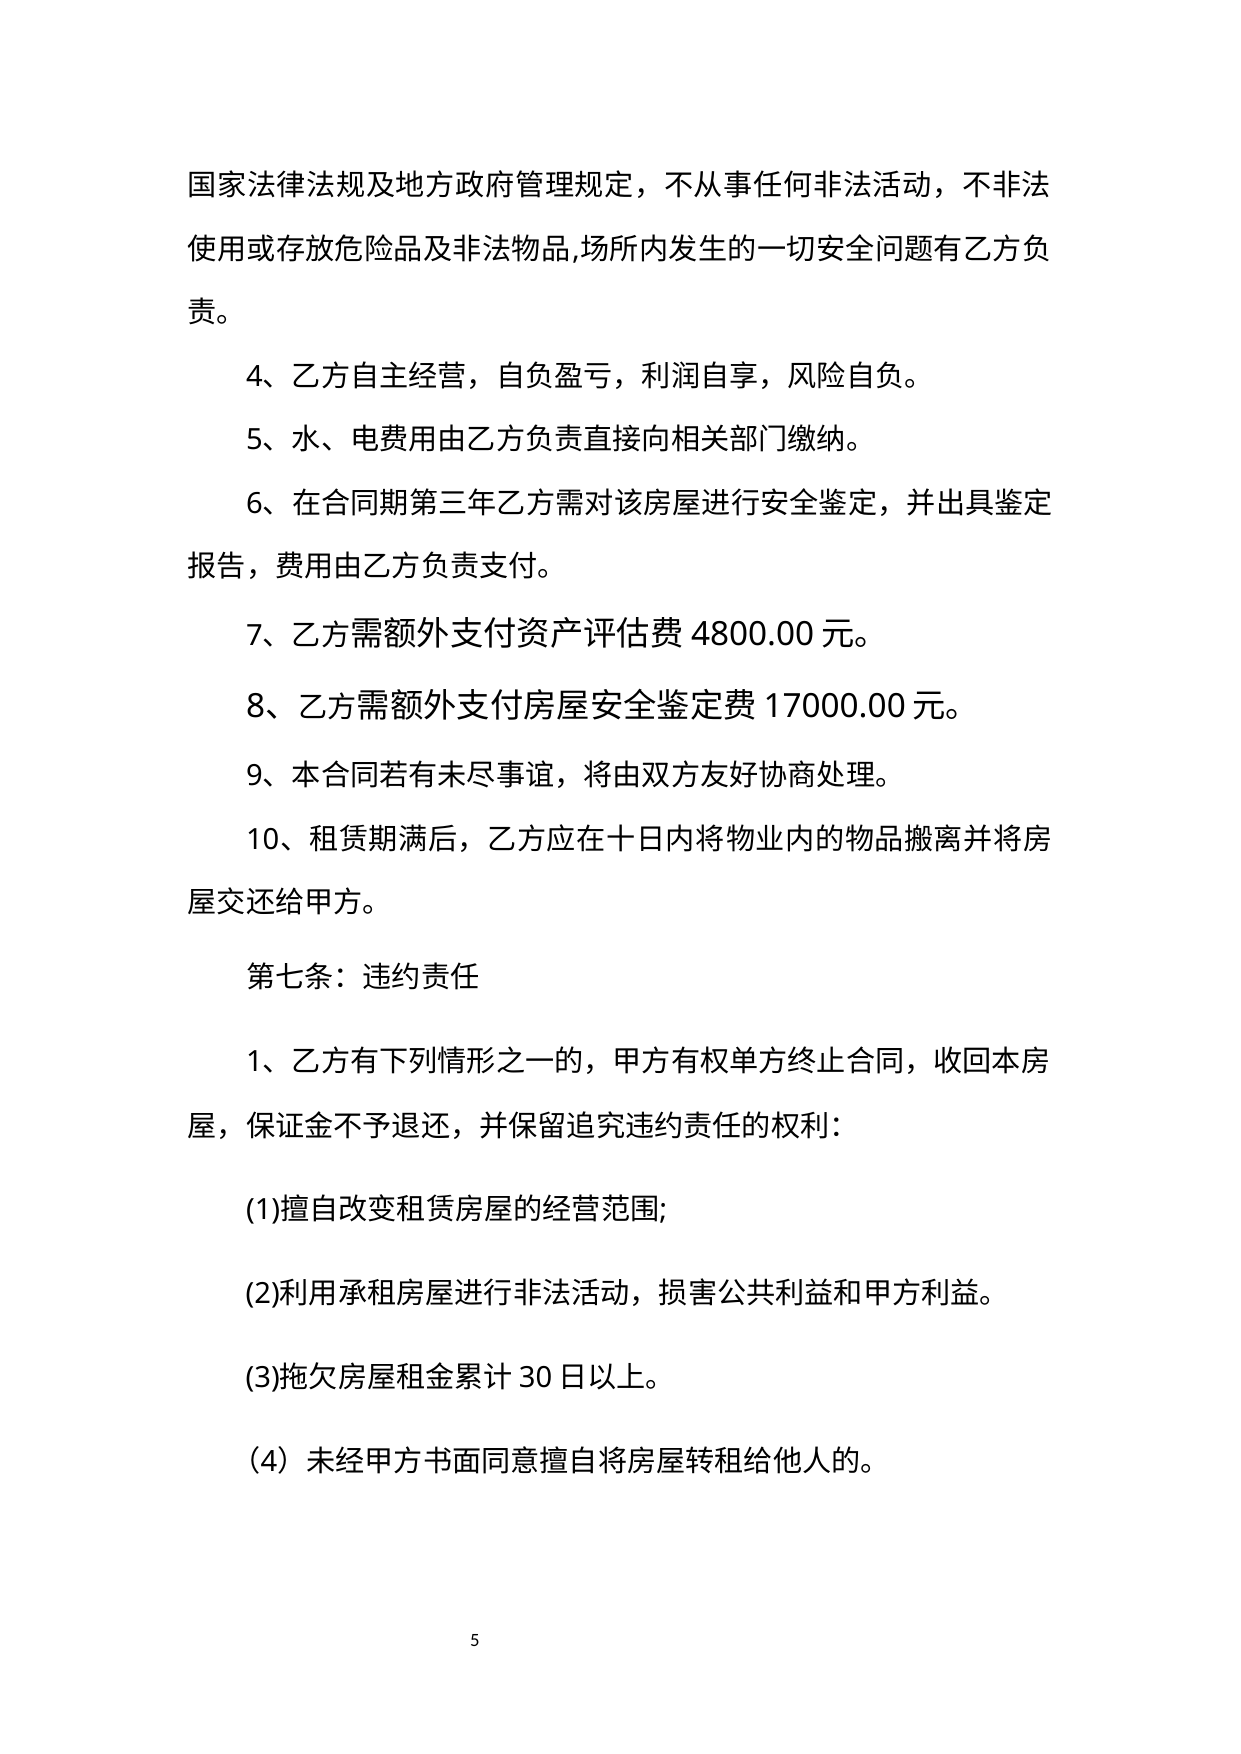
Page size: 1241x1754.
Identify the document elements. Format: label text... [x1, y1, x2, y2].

text 10、租赁期满后，乙方应在十日内将物业内的物品搬离并将房屋交还给甲方。 [187, 815, 1053, 921]
text (3)拖欠房屋租金累计30日以上。 [187, 1342, 1053, 1407]
text 9、本合同若有未尽事谊，将由双方友好协商处理。 [187, 752, 1053, 794]
text 8、乙方需额外支付房屋安全鉴定费17000.00元。 [187, 679, 1053, 727]
text 1、乙方有下列情形之一的，甲方有权单方终止合同，收回本房屋，保证金不予退还，并保留追究违约责任的权利： [187, 1026, 1053, 1156]
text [187, 162, 1053, 331]
text （4）未经甲方书面同意擅自将房屋转租给他人的。 [187, 1426, 1053, 1491]
text 6、在合同期第三年乙方需对该房屋进行安全鉴定，并出具鉴定报告，费用由乙方负责支付。 [187, 479, 1053, 585]
text 4、乙方自主经营，自负盈亏，利润自享，风险自负。 [187, 352, 1053, 395]
text 第七条：违约责任 [187, 942, 1053, 1007]
text (1)擅自改变租赁房屋的经营范围; [187, 1175, 1053, 1240]
text 7、乙方需额外支付资产评估费 4800.00元。 [187, 606, 1053, 655]
text (2)利用承租房屋进行非法活动，损害公共利益和甲方利益。 [187, 1258, 1053, 1323]
text 5、水、电费用由乙方负责直接向相关部门缴纳。 [187, 416, 1053, 458]
